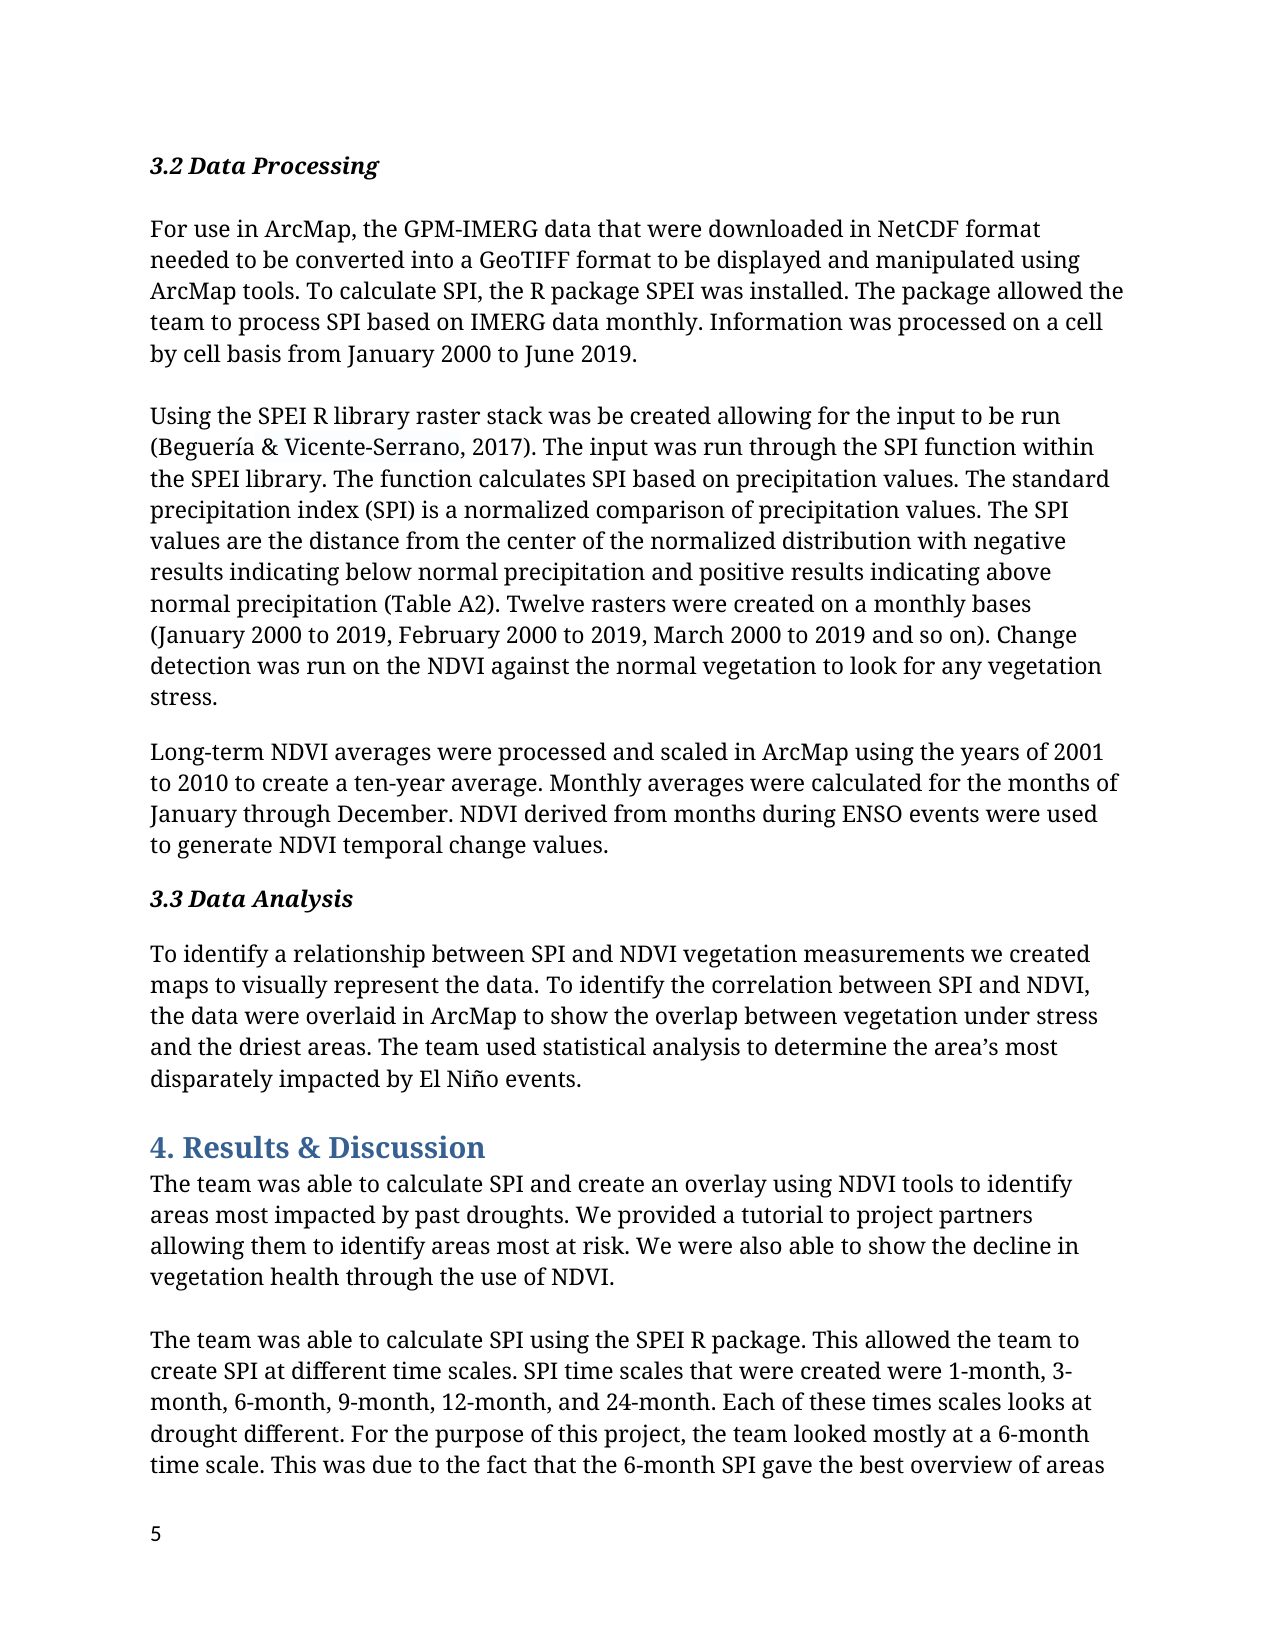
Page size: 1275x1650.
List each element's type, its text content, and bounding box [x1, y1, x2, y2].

text Using the SPEI R library raster stack was be created allowing for the input to be run (Beguería & Vicente-Serrano, 2017). The input was run through the SPI function within the SPEI library. The function calculates SPI based on precipitation values. The standard precipitation index (SPI) is a normalized comparison of precipitation values. The SPI values are the distance from the center of the normalized distribution with negative results indicating below normal precipitation and positive results indicating above normal precipitation (Table A2). Twelve rasters were created on a monthly bases (January 2000 to 2019, February 2000 to 2019, March 2000 to 2019 and so on). Change detection was run on the NDVI against the normal vegetation to look for any vegetation stress. [150, 400, 1125, 712]
text For use in ArcMap, the GPM-IMERG data that were downloaded in NetCDF format needed to be converted into a GeoTIFF format to be displayed and manipulated using ArcMap tools. To calculate SPI, the R package SPEI was installed. The package allowed the team to process SPI based on IMERG data monthly. Information was processed on a cell by cell basis from January 2000 to June 2019. [150, 212, 1125, 369]
text 4. Results & Discussion [150, 1128, 1125, 1167]
text 3.2 Data Processing [150, 150, 1125, 181]
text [150, 1324, 1125, 1480]
text To identify a relationship between SPI and NDVI vegetation measurements we created maps to visually represent the data. To identify the correlation between SPI and NDVI, the data were overlaid in ArcMap to show the overlap between vegetation under stress and the driest areas. The team used statistical analysis to determine the area’s most disparately impacted by El Niño events. [150, 937, 1125, 1094]
text The team was able to calculate SPI and create an overlay using NDVI tools to identify areas most impacted by past droughts. We provided a tutorial to project partners allowing them to identify areas most at risk. We were also able to show the decline in vegetation health through the use of NDVI. [150, 1167, 1125, 1292]
text Long-term NDVI averages were processed and scaled in ArcMap using the years of 2001 to 2010 to create a ten-year average. Monthly averages were calculated for the months of January through December. NDVI derived from months during ENSO events were used to generate NDVI temporal change values. [150, 735, 1125, 860]
text 3.3 Data Analysis [150, 883, 1125, 914]
